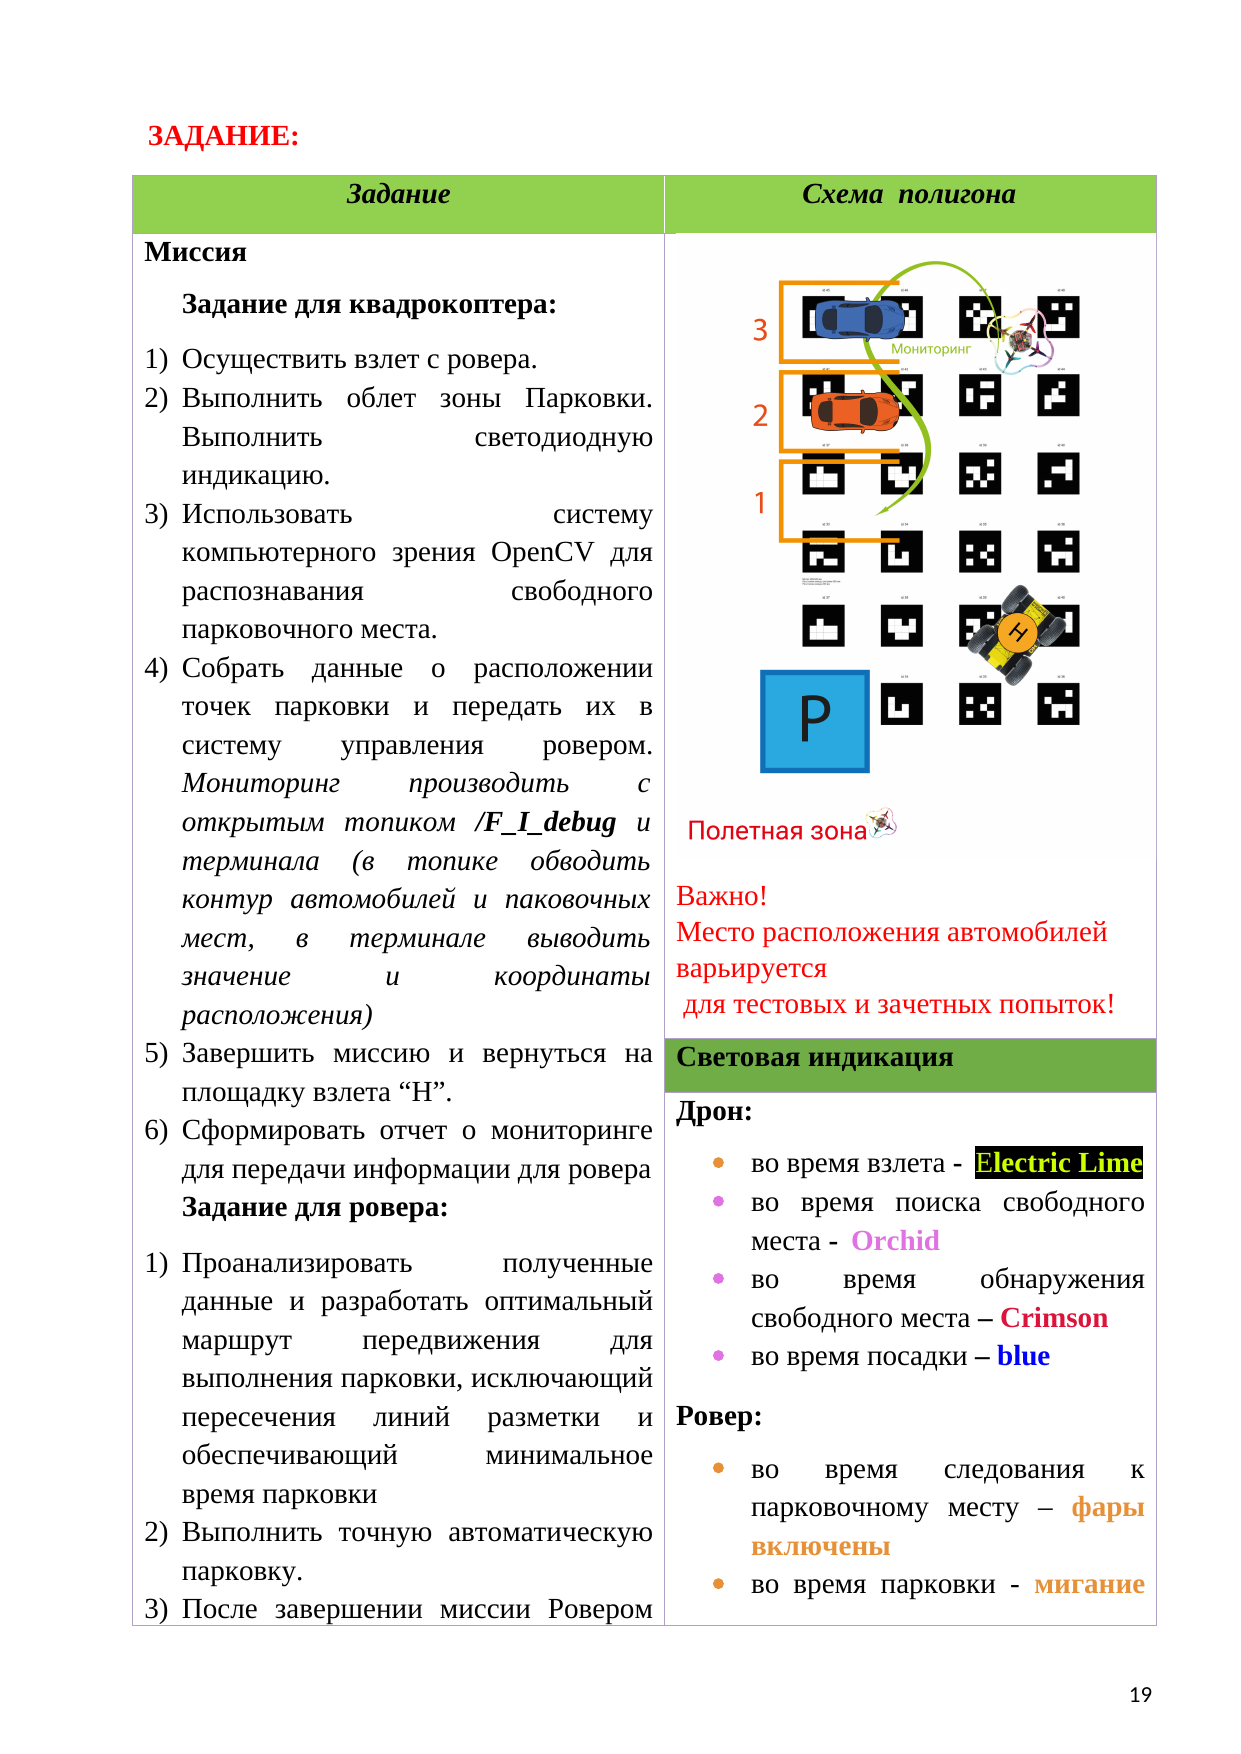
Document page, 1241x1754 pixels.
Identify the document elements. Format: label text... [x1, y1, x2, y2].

table_cell Важно! Место расположения автомобилей варьируется для тестовых и зачетных попыток! [665, 234, 1156, 1038]
table_header Схема полигона [665, 176, 1156, 233]
picture [675, 233, 1157, 859]
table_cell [665, 1093, 1156, 1625]
table_header Задание [133, 176, 664, 233]
table_cell Световая индикация [665, 1039, 1156, 1092]
table_cell Миссия Задание для квадрокоптера: Осуществить взлет с ровера. Выполнить облет зоны Парковки. Выполнить светодиодную индикацию. Использовать систему компьютерного зрения OpenCV для распознавания свободного парковочного места. Собрать данные о расположении точек парковки и передать их в систему управления ровером. Мониторинг производить с открытым топиком /F_I_debug и терминала (в топике обводить контур автомобилей и паковочных мест, в терминале выводить значение и координаты расположения) Завершить миссию и вернуться на площадку взлета “Н”. Сформировать отчет о мониторинге для передачи информации для ровера Задание для ровера: Проанализировать полученные данные и разработать оптимальный маршрут передвижения для выполнения парковки, исключающий пересечения линий разметки и обеспечивающий минимальное время парковки Выполнить точную автоматическую парковку. После завершении миссии Ровером составить автоматический отчет и сохранить отчет в папку модуля [133, 234, 664, 1625]
text ЗАДАНИЕ: [148, 118, 1152, 152]
